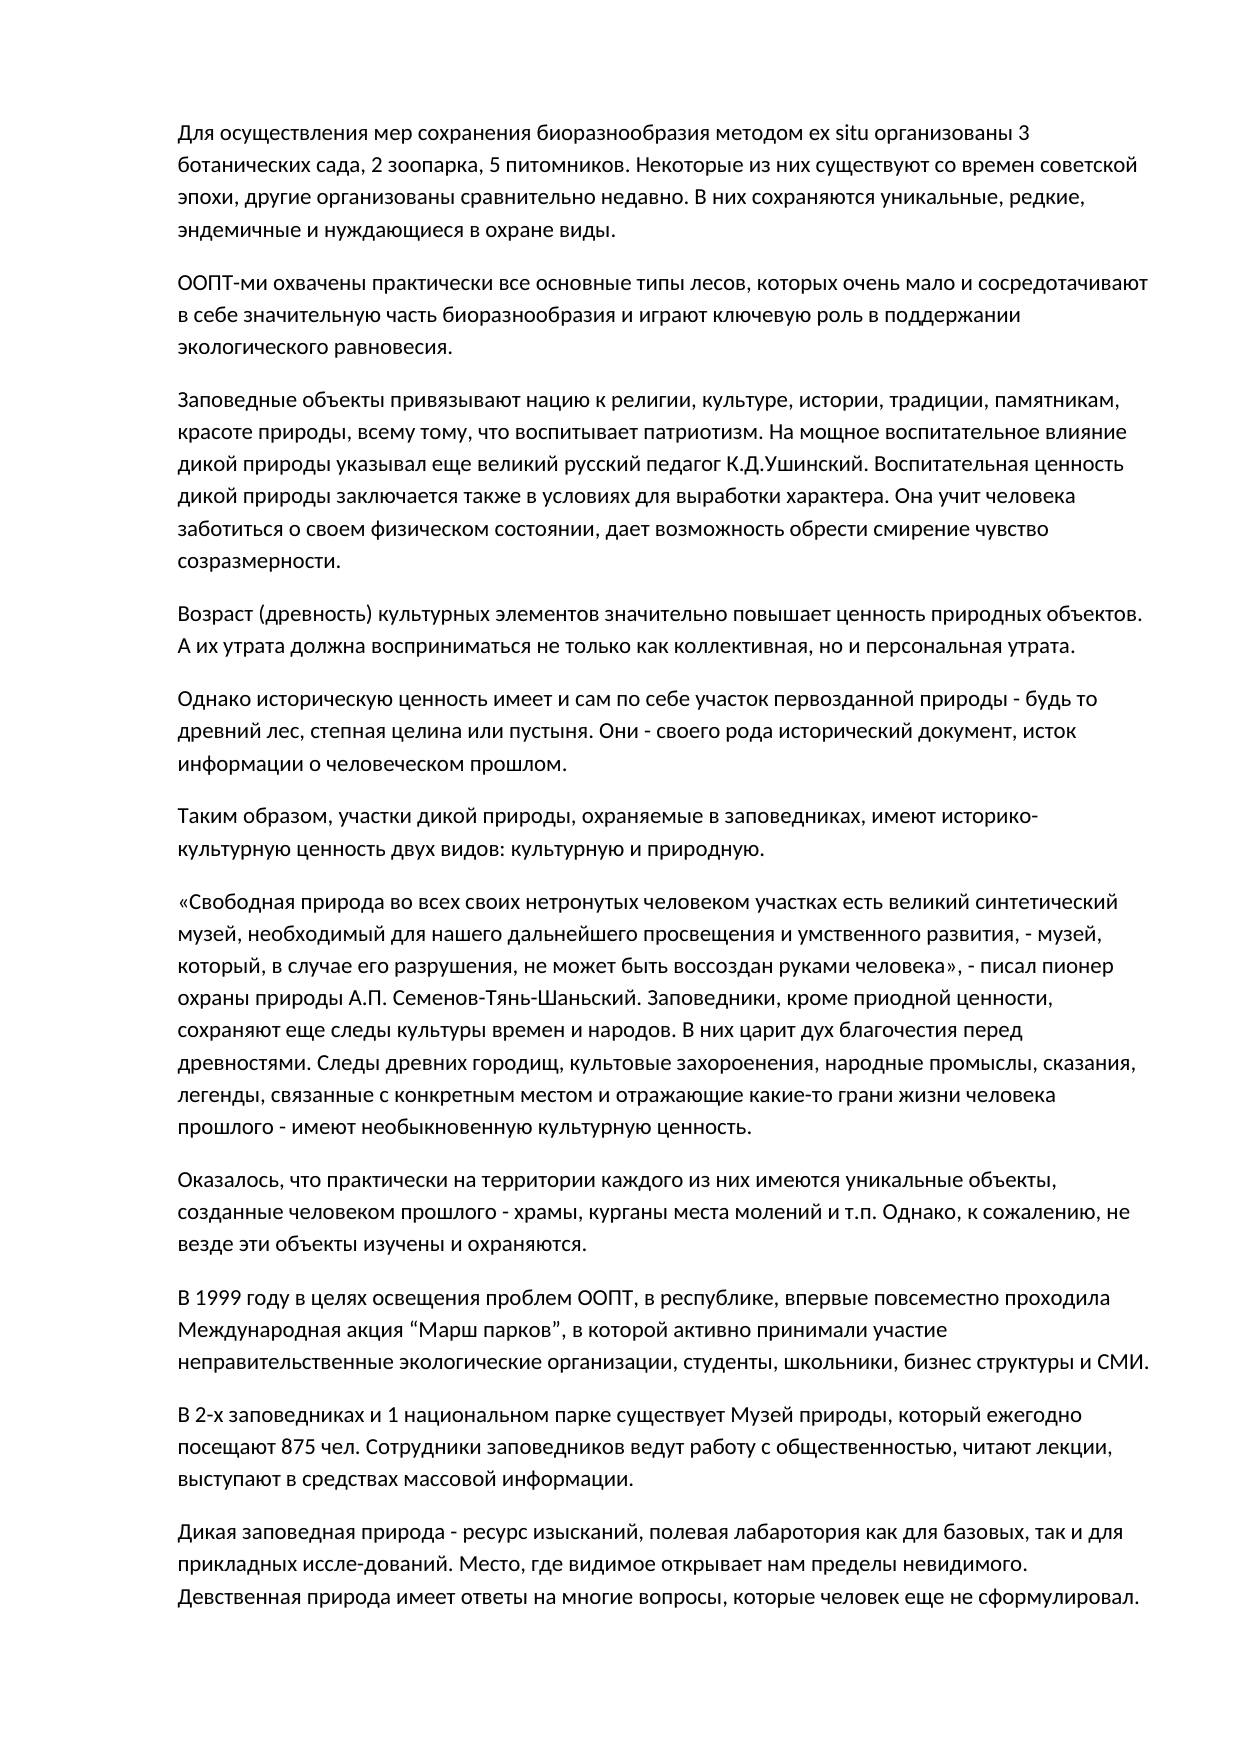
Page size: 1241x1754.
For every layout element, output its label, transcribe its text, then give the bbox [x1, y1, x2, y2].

text В 2-х заповедниках и 1 национальном парке существует Музей природы, который ежегодно посещают 875 чел. Сотрудники заповедников ведут работу с общественностью, читают лекции, выступают в средствах массовой информации. [177, 1400, 1152, 1492]
text Для осуществления мер сохранения биоразнообразия методом ex situ организованы 3 ботанических сада, 2 зоопарка, 5 питомников. Некоторые из них существуют со времен советской эпохи, другие организованы сравнительно недавно. В них сохраняются уникальные, редкие, эндемичные и нуждающиеся в охране виды. [177, 118, 1152, 243]
text «Свободная природа во всех своих нетронутых человеком участках есть великий синтетический музей, необходимый для нашего дальнейшего просвещения и умственного развития, - музей, который, в случае его разрушения, не может быть воссоздан руками человека», - писал пионер охраны природы А.П. Семенов-Тянь-Шаньский. Заповедники, кроме приодной ценности, сохраняют еще следы культуры времен и народов. В них царит дух благочестия перед древностями. Следы древних городищ, культовые захороенения, народные промыслы, сказания, легенды, связанные с конкретным местом и отражающие какие-то грани жизни человека прошлого - имеют необыкновенную культурную ценность. [177, 887, 1152, 1140]
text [177, 1517, 1152, 1610]
text Оказалось, что практически на территории каждого из них имеются уникальные объекты, созданные человеком прошлого - храмы, курганы места молений и т.п. Однако, к сожалению, не везде эти объекты изучены и охраняются. [177, 1165, 1152, 1258]
text Возраст (древность) культурных элементов значительно повышает ценность природных объектов. А их утрата должна восприниматься не только как коллективная, но и персональная утрата. [177, 599, 1152, 659]
text ООПТ-ми охвачены практически все основные типы лесов, которых очень мало и сосредотачивают в себе значительную часть биоразнообразия и играют ключевую роль в поддержании экологического равновесия. [177, 268, 1152, 360]
text Однако историческую ценность имеет и сам по себе участок первозданной природы - будь то древний лес, степная целина или пустыня. Они - своего рода исторический документ, исток информации о человеческом прошлом. [177, 684, 1152, 777]
text Таким образом, участки дикой природы, охраняемые в заповедниках, имеют историко-культурную ценность двух видов: культурную и природную. [177, 802, 1152, 862]
text Заповедные объекты привязывают нацию к религии, культуре, истории, традиции, памятникам, красоте природы, всему тому, что воспитывает патриотизм. На мощное воспитательное влияние дикой природы указывал еще великий русский педагог К.Д.Ушинский. Воспитательная ценность дикой природы заключается также в условиях для выработки характера. Она учит человека заботиться о своем физическом состоянии, дает возможность обрести смирение чувство созразмерности. [177, 385, 1152, 574]
text В 1999 году в целях освещения проблем ООПТ, в республике, впервые повсеместно проходила Международная акция “Марш парков”, в которой активно принимали участие неправительственные экологические организации, студенты, школьники, бизнес структуры и СМИ. [177, 1283, 1152, 1375]
